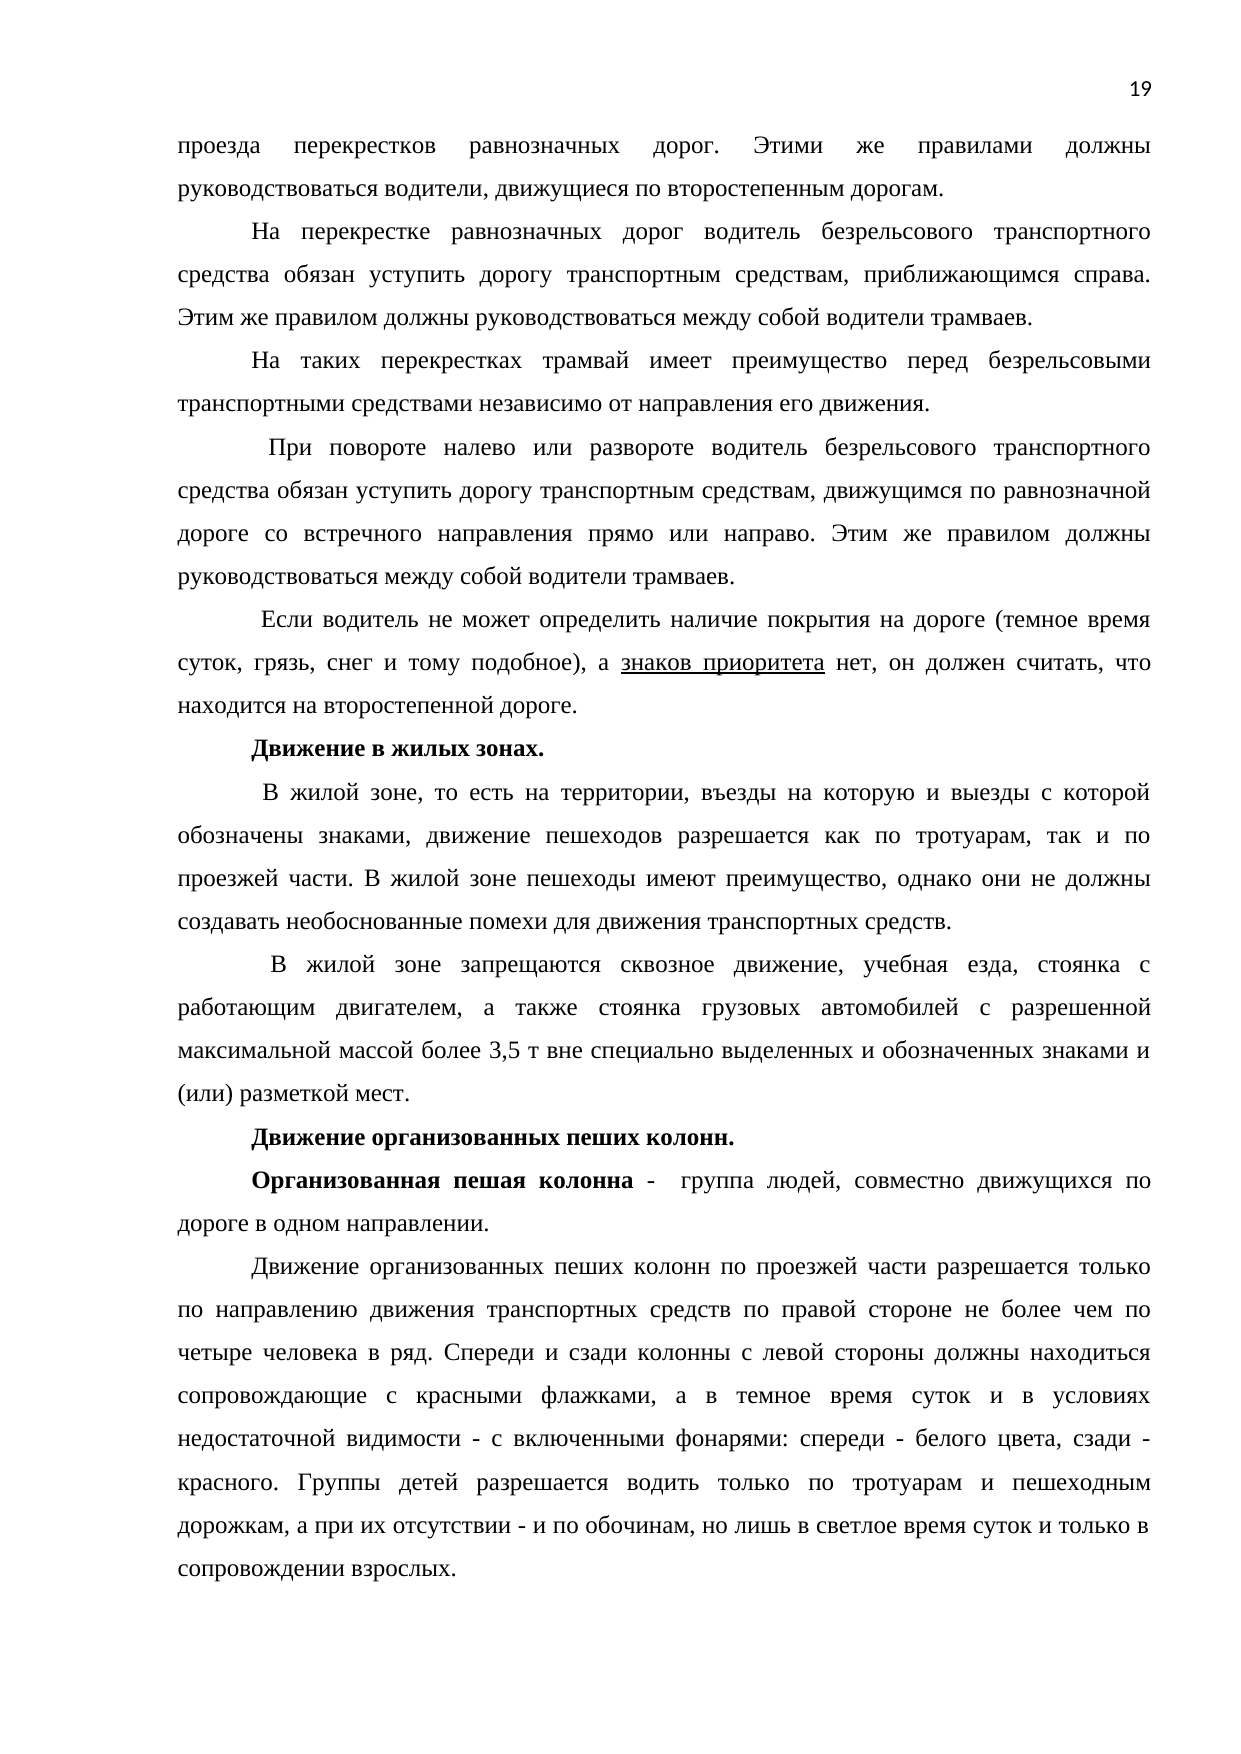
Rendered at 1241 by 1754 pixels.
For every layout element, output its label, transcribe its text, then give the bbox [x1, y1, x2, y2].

text Движение организованных пеших колонн. [177, 1122, 1152, 1150]
text На перекрестке равнозначных дорог водитель безрельсового транспортного средства обязан уступить дорогу транспортным средствам, приближающимся справа. Этим же правилом должны руководствоваться между собой водители трамваев. [177, 216, 1152, 331]
text В жилой зоне, то есть на территории, въезды на которую и выезды с которой обозначены знаками, движение пешеходов разрешается как по тротуарам, так и по проезжей части. В жилой зоне пешеходы имеют преимущество, однако они не должны создавать необоснованные помехи для движения транспортных средств. [177, 777, 1152, 935]
text Организованная пешая колонна - группа людей, совместно движущихся по дороге в одном направлении. [177, 1165, 1152, 1237]
text В жилой зоне запрещаются сквозное движение, учебная езда, стоянка с работающим двигателем, а также стоянка грузовых автомобилей с разрешенной максимальной массой более 3,5 т вне специально выделенных и обозначенных знаками и (или) разметкой мест. [177, 949, 1152, 1107]
text При повороте налево или развороте водитель безрельсового транспортного средства обязан уступить дорогу транспортным средствам, движущимся по равнозначной дороге со встречного направления прямо или направо. Этим же правилом должны руководствоваться между собой водители трамваев. [177, 432, 1152, 590]
subtitle Движение в жилых зонах. [177, 733, 1152, 762]
text Движение организованных пеших колонн по проезжей части разрешается только по направлению движения транспортных средств по правой стороне не более чем по четыре человека в ряд. Спереди и сзади колонны с левой стороны должны находиться сопровождающие с красными флажками, а в темное время суток и в условиях недостаточной видимости - с включенными фонарями: спереди - белого цвета, сзади - красного. Группы детей разрешается водить только по тротуарам и пешеходным дорожкам, а при их отсутствии - и по обочинам, но лишь в светлое время суток и только в сопровождении взрослых. [177, 1251, 1152, 1582]
text На таких перекрестках трамвай имеет преимущество перед безрельсовыми транспортными средствами независимо от направления его движения. [177, 345, 1152, 417]
text Если водитель не может определить наличие покрытия на дороге (темное время суток, грязь, снег и тому подобное), а знаков приоритета нет, он должен считать, что находится на второстепенной дороге. [177, 604, 1152, 719]
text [177, 130, 1152, 202]
